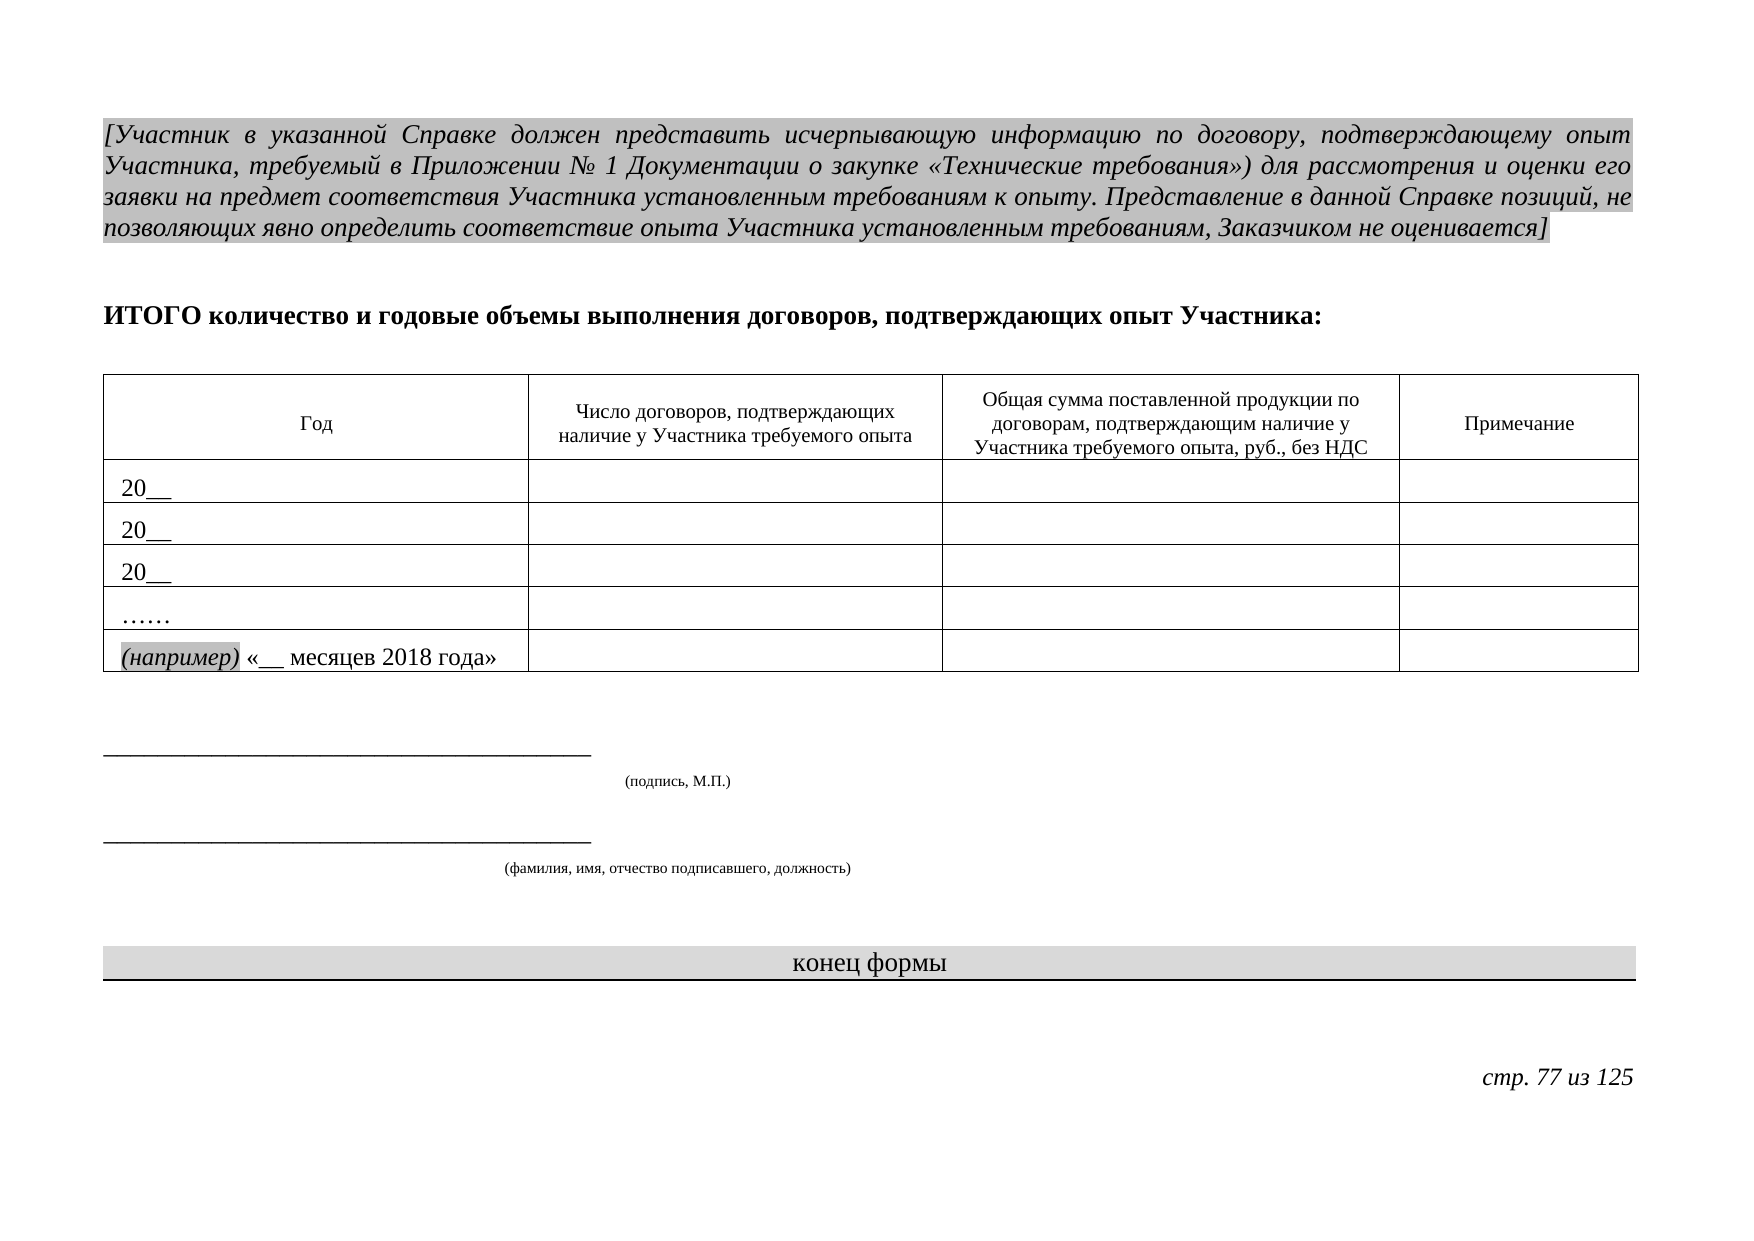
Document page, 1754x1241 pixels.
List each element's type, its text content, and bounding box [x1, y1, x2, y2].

text (подпись, М.П.) [103, 772, 1252, 803]
table_cell [529, 503, 942, 544]
table_header Число договоров, подтверждающих наличие у Участника требуемого опыта [529, 375, 942, 459]
text ____________________________________ [103, 815, 1636, 846]
table_header Общая сумма поставленной продукции по договорам, подтверждающим наличие у Участника требуемого опыта, руб., без НДС [943, 375, 1399, 459]
table_header Год [104, 375, 528, 459]
table_cell …… [104, 587, 528, 628]
table_cell [1400, 503, 1638, 544]
table_cell 20__ [104, 503, 528, 544]
table_cell [943, 545, 1399, 586]
table_cell [529, 630, 942, 671]
table_cell [1400, 460, 1638, 502]
table_cell [943, 503, 1399, 544]
table_cell [943, 630, 1399, 671]
table_cell [1400, 587, 1638, 628]
table_cell (например) «__ месяцев 2018 года» [104, 630, 528, 671]
table_cell [1400, 630, 1638, 671]
text ИТОГО количество и годовые объемы выполнения договоров, подтверждающих опыт Участника: [103, 299, 1636, 330]
table_cell [529, 545, 942, 586]
text ____________________________________ [103, 728, 1636, 759]
text (фамилия, имя, отчество подписавшего, должность) [103, 859, 1252, 890]
table_cell [1400, 545, 1638, 586]
table_cell [529, 460, 942, 502]
table_cell [529, 587, 942, 628]
table_cell [943, 587, 1399, 628]
text конец формы [103, 946, 1636, 979]
table_cell [943, 460, 1399, 502]
table_cell 20__ [104, 545, 528, 586]
table_cell 20__ [104, 460, 528, 502]
table_header Примечание [1400, 375, 1638, 459]
